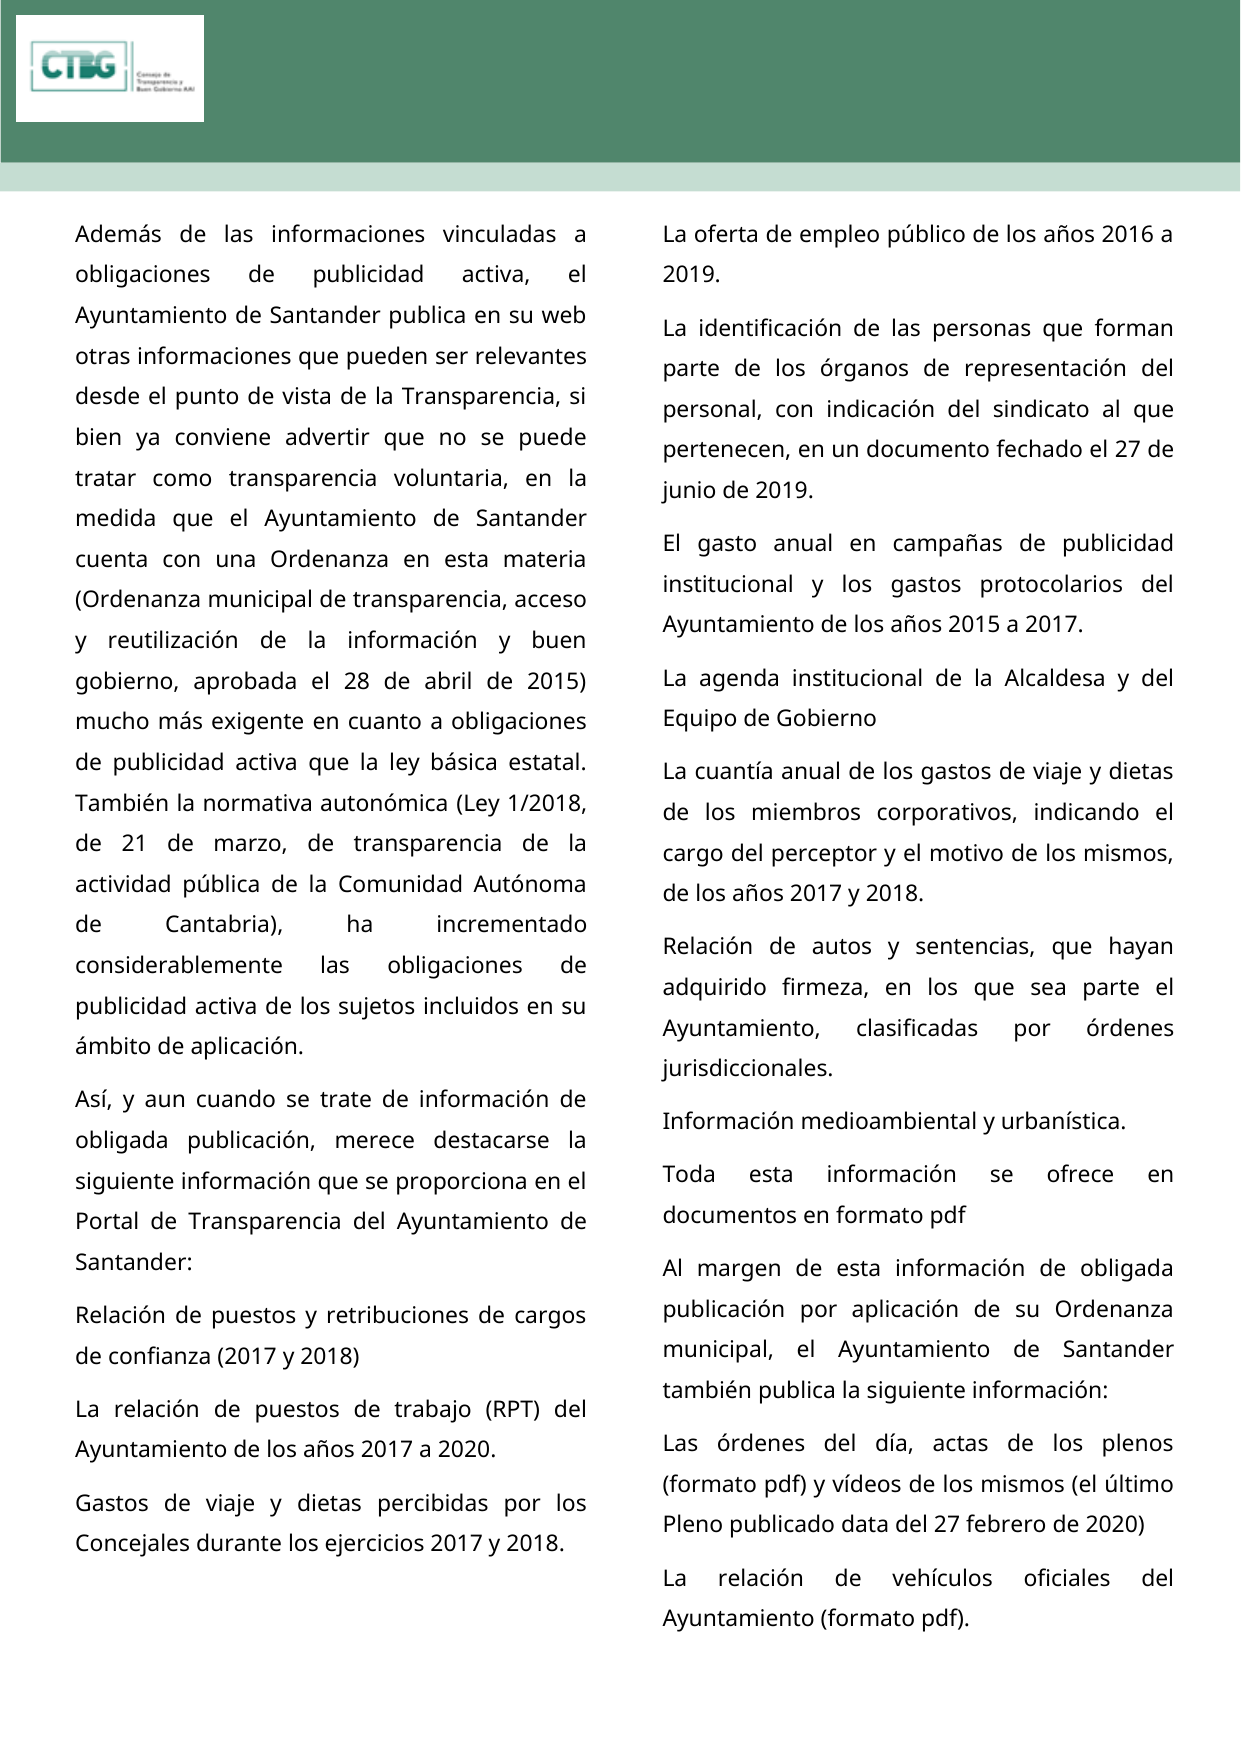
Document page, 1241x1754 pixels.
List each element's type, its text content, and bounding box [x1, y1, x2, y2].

text El gasto anual en campañas de publicidad institucional y los gastos protocolarios del Ayuntamiento de los años 2015 a 2017. [662, 527, 1174, 640]
text Información medioambiental y urbanística. [662, 1105, 1174, 1137]
text Gastos de viaje y dietas percibidas por los Concejales durante los ejercicios 2017 y 2018. [75, 1487, 587, 1558]
text Relación de autos y sentencias, que hayan adquirido firmeza, en los que sea parte el Ayuntamiento, clasificadas por órdenes jurisdiccionales. [662, 930, 1174, 1083]
text Al margen de esta información de obligada publicación por aplicación de su Ordenanza municipal, el Ayuntamiento de Santander también publica la siguiente información: [662, 1252, 1174, 1405]
text La relación de puestos de trabajo (RPT) del Ayuntamiento de los años 2017 a 2020. [75, 1393, 587, 1465]
text La agenda institucional de la Alcaldesa y del Equipo de Gobierno [662, 662, 1174, 733]
text Así, y aun cuando se trate de información de obligada publicación, merece destacarse la siguiente información que se proporciona en el Portal de Transparencia del Ayuntamiento de Santander: [75, 1083, 587, 1277]
text La identificación de las personas que forman parte de los órganos de representación del personal, con indicación del sindicato al que pertenecen, en un documento fechado el 27 de junio de 2019. [662, 312, 1174, 505]
text Toda esta información se ofrece en documentos en formato pdf [662, 1158, 1174, 1230]
text Además de las informaciones vinculadas a obligaciones de publicidad activa, el Ayuntamiento de Santander publica en su web otras informaciones que pueden ser relevantes desde el punto de vista de la Transparencia, si bien ya conviene advertir que no se puede tratar como transparencia voluntaria, en la medida que el Ayuntamiento de Santander cuenta con una Ordenanza en esta materia (Ordenanza municipal de transparencia, acceso y reutilización de la información y buen gobierno, aprobada el 28 de abril de 2015) mucho más exigente en cuanto a obligaciones de publicidad activa que la ley básica estatal. También la normativa autonómica (Ley 1/2018, de 21 de marzo, de transparencia de la actividad pública de la Comunidad Autónoma de Cantabria), ha incrementado considerablemente las obligaciones de publicidad activa de los sujetos incluidos en su ámbito de aplicación. [75, 192, 587, 1062]
text Las órdenes del día, actas de los plenos (formato pdf) y vídeos de los mismos (el último Pleno publicado data del 27 febrero de 2020) [662, 1427, 1174, 1540]
text La oferta de empleo público de los años 2016 a 2019. [662, 192, 1174, 290]
text Relación de puestos y retribuciones de cargos de confianza (2017 y 2018) [75, 1299, 587, 1371]
text La cuantía anual de los gastos de viaje y dietas de los miembros corporativos, indicando el cargo del perceptor y el motivo de los mismos, de los años 2017 y 2018. [662, 755, 1174, 908]
text La relación de vehículos oficiales del Ayuntamiento (formato pdf). [662, 1562, 1174, 1633]
